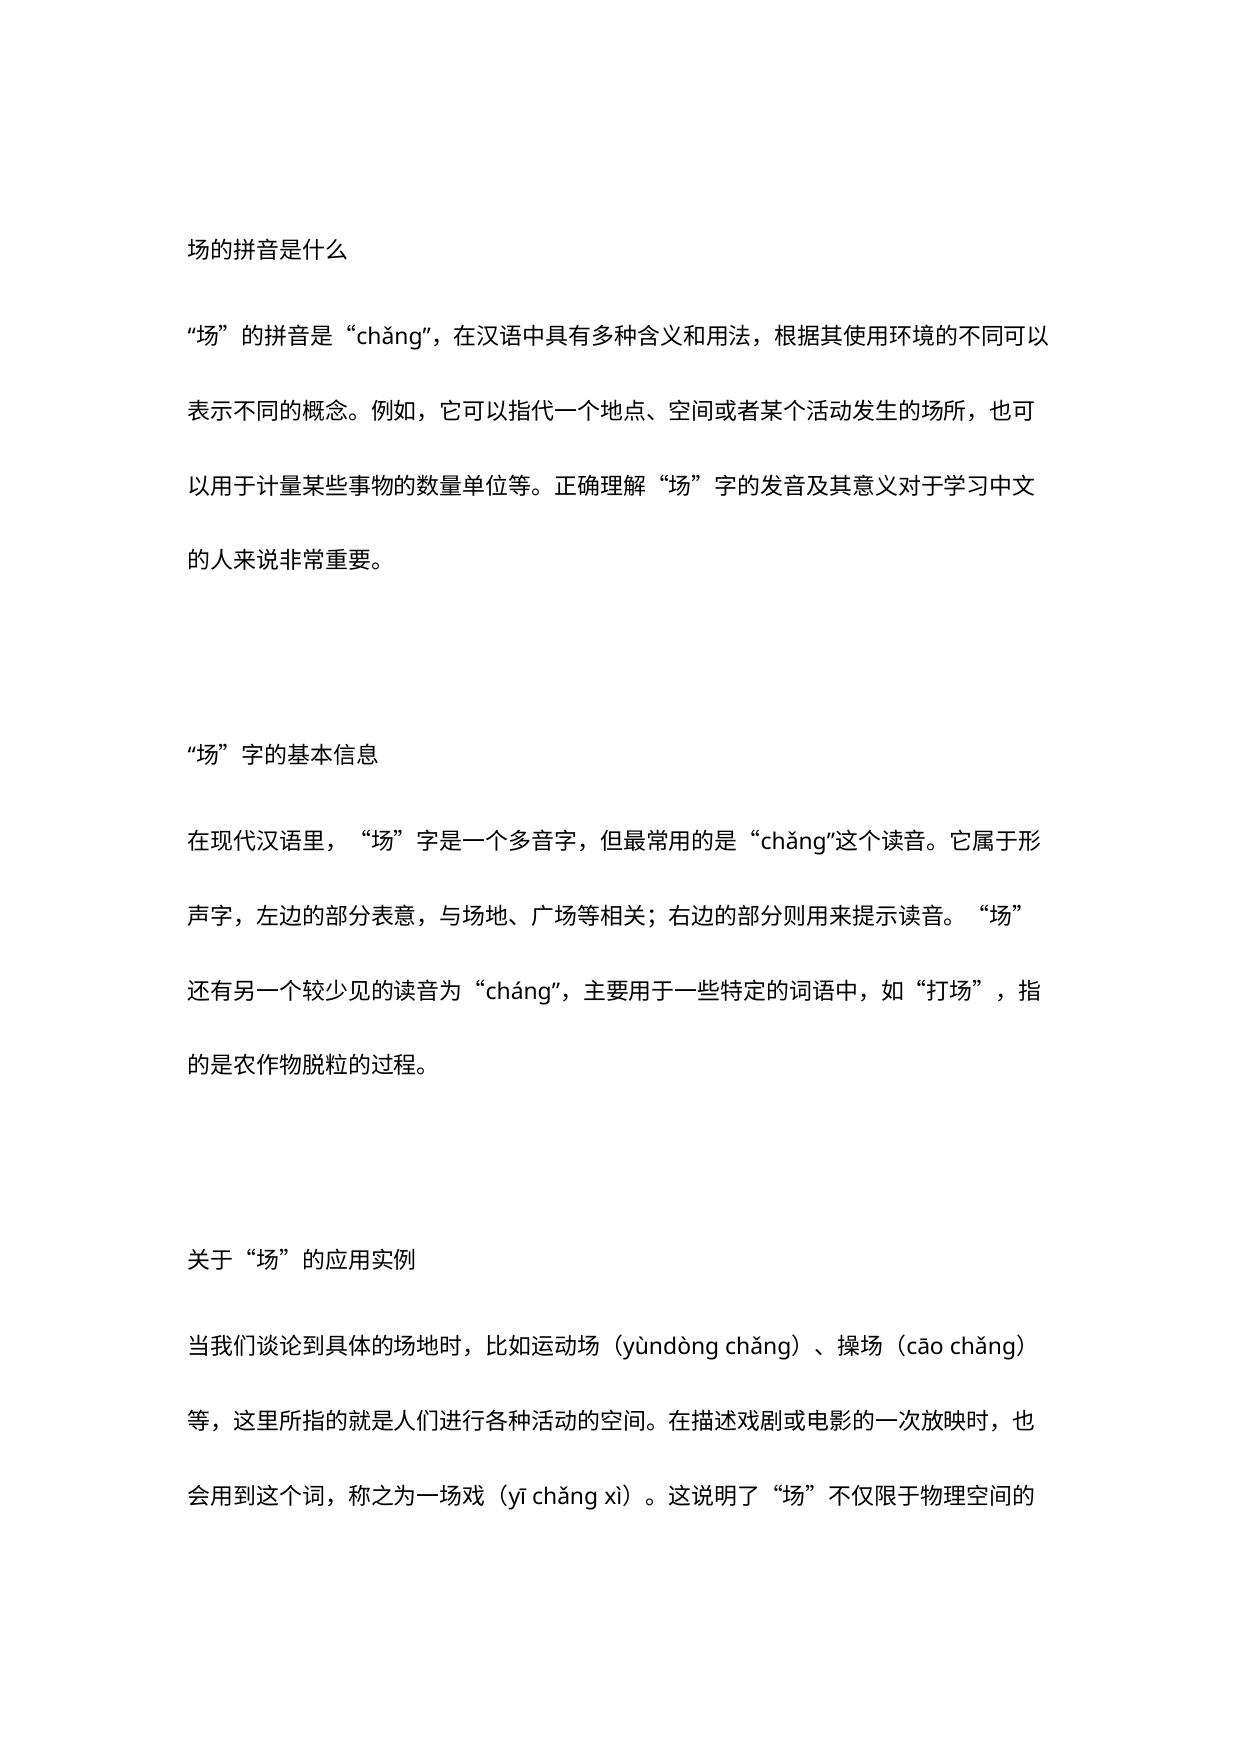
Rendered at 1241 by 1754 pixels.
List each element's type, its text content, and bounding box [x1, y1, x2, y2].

text 在现代汉语里，“场”字是一个多音字，但最常用的是“chǎng”这个读音。它属于形声字，左边的部分表意，与场地、广场等相关；右边的部分则用来提示读音。“场”还有另一个较少见的读音为“cháng”，主要用于一些特定的词语中，如“打场”，指的是农作物脱粒的过程。 [187, 807, 1053, 1096]
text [187, 1312, 1053, 1527]
text “场”的拼音是“chǎng”，在汉语中具有多种含义和用法，根据其使用环境的不同可以表示不同的概念。例如，它可以指代一个地点、空间或者某个活动发生的场所，也可以用于计量某些事物的数量单位等。正确理解“场”字的发音及其意义对于学习中文的人来说非常重要。 [187, 302, 1053, 591]
text “场”字的基本信息 [187, 721, 1053, 786]
text 关于“场”的应用实例 [187, 1226, 1053, 1291]
text 场的拼音是什么 [187, 216, 1053, 281]
